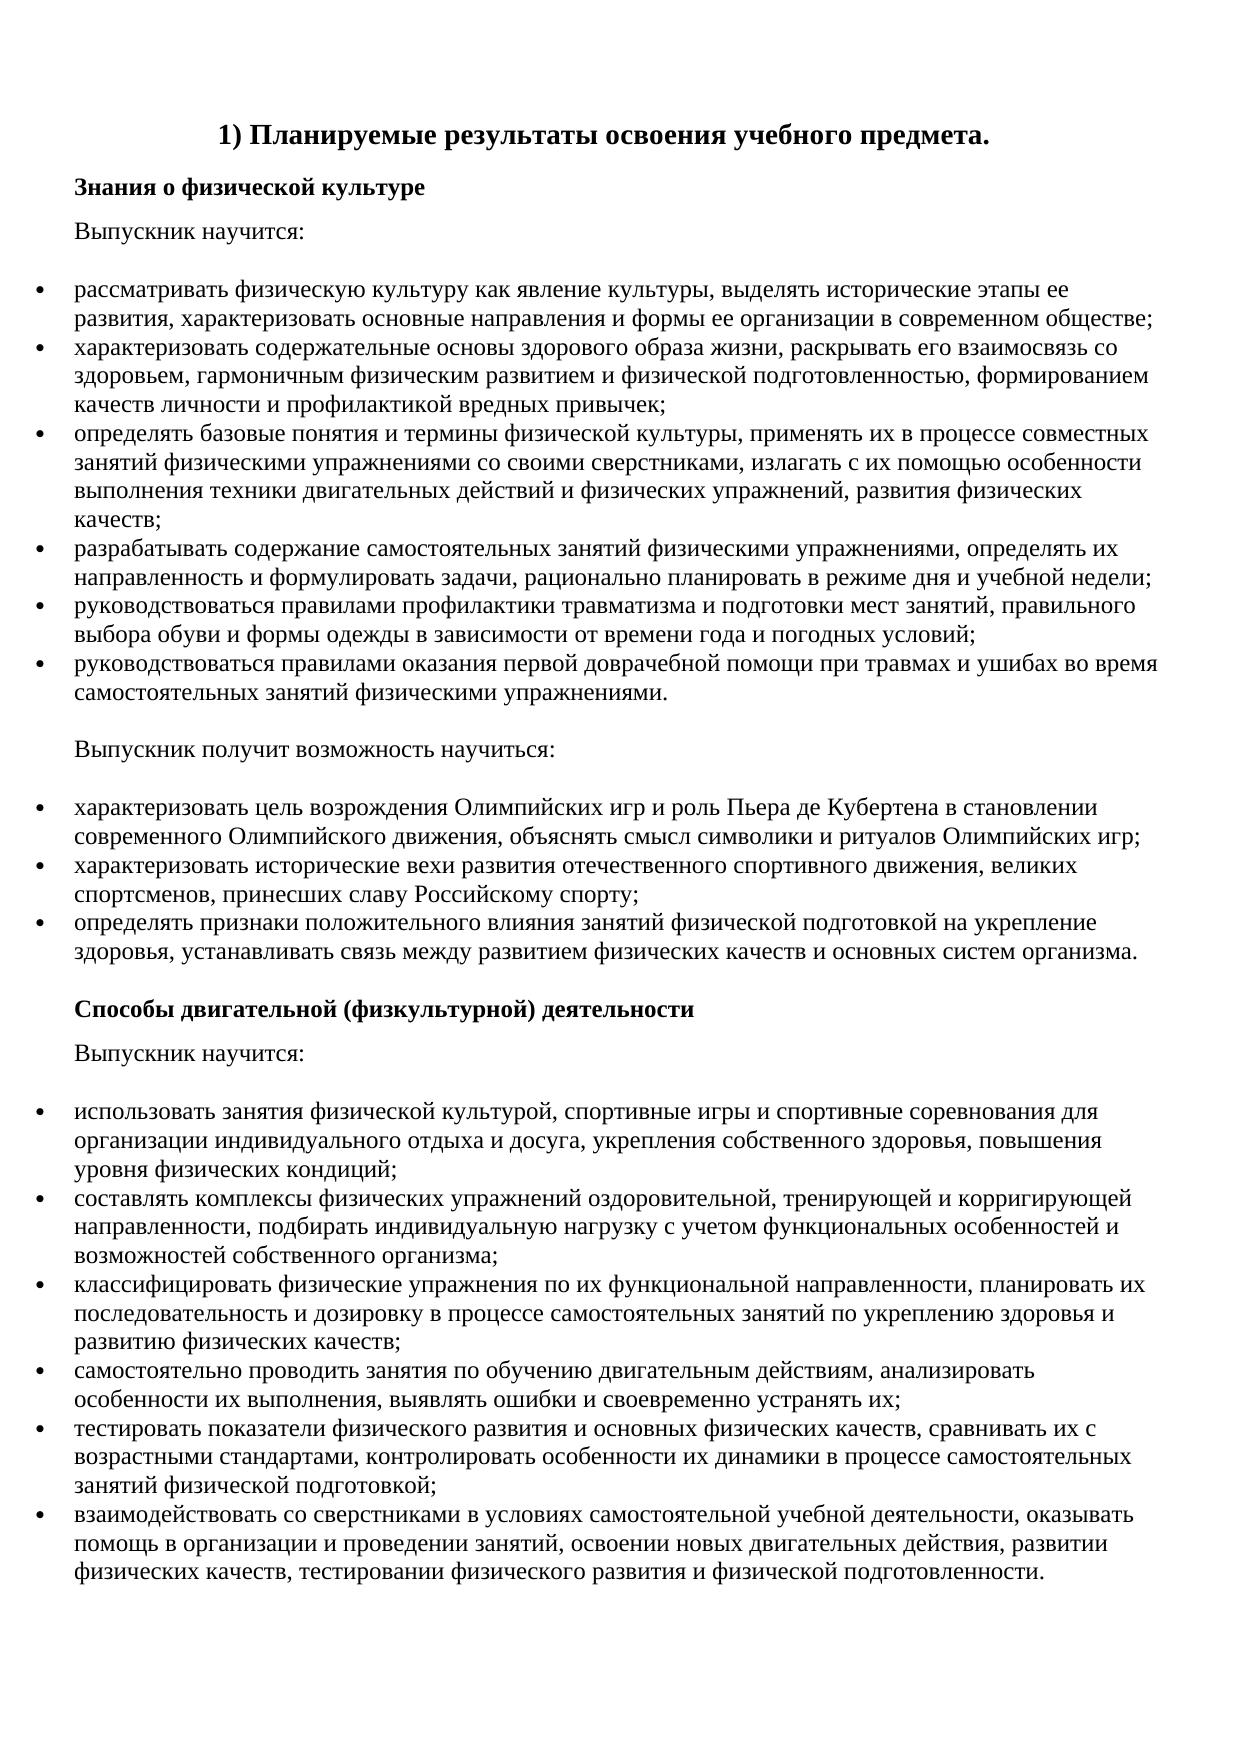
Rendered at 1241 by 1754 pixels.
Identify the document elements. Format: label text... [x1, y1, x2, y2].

list характеризовать цель возрождения Олимпийских игр и роль Пьера де Кубертена в становлении современного Олимпийского движения, объяснять смысл символики и ритуалов Олимпийских игр; [36, 792, 1166, 850]
list определять базовые понятия и термины физической культуры, применять их в процессе совместных занятий физическими упражнениями со своими сверстниками, излагать с их помощью особенности выполнения техники двигательных действий и физических упражнений, развития физических качеств; [36, 418, 1166, 533]
list самостоятельно проводить занятия по обучению двигательным действиям, анализировать особенности их выполнения, выявлять ошибки и своевременно устранять их; [36, 1355, 1166, 1413]
list классифицировать физические упражнения по их функциональной направленности, планировать их последовательность и дозировку в процессе самостоятельных занятий по укреплению здоровья и развитию физических качеств; [36, 1269, 1166, 1355]
text Выпускник получит возможность научиться: [74, 734, 1166, 763]
list тестировать показатели физического развития и основных физических качеств, сравнивать их с возрастными стандартами, контролировать особенности их динамики в процессе самостоятельных занятий физической подготовкой; [36, 1413, 1166, 1499]
list использовать занятия физической культурой, спортивные игры и спортивные соревнования для организации индивидуального отдыха и досуга, укрепления собственного здоровья, повышения уровня физических кондиций; [36, 1096, 1166, 1183]
text Знания о физической культуре [74, 172, 1166, 201]
list разрабатывать содержание самостоятельных занятий физическими упражнениями, определять их направленность и формулировать задачи, рационально планировать в режиме дня и учебной недели; [36, 533, 1166, 590]
list руководствоваться правилами оказания первой доврачебной помощи при травмах и ушибах во время самостоятельных занятий физическими упражнениями. [36, 648, 1166, 705]
text Способы двигательной (физкультурной) деятельности [74, 994, 1166, 1023]
list характеризовать содержательные основы здорового образа жизни, раскрывать его взаимосвязь со здоровьем, гармоничным физическим развитием и физической подготовленностью, формированием качеств личности и профилактикой вредных привычек; [36, 332, 1166, 418]
list взаимодействовать со сверстниками в условиях самостоятельной учебной деятельности, оказывать помощь в организации и проведении занятий, освоении новых двигательных действия, развитии физических качеств, тестировании физического развития и физической подготовленности. [36, 1499, 1166, 1585]
list определять признаки положительного влияния занятий физической подготовкой на укрепление здоровья, устанавливать связь между развитием физических качеств и основных систем организма. [36, 907, 1166, 965]
text Выпускник научится: [74, 1038, 1166, 1067]
list составлять комплексы физических упражнений оздоровительной, тренирующей и корригирующей направленности, подбирать индивидуальную нагрузку с учетом функциональных особенностей и возможностей собственного организма; [36, 1183, 1166, 1269]
text 1) Планируемые результаты освоения учебного предмета. [118, 118, 1016, 151]
text Выпускник научится: [74, 216, 1166, 245]
list характеризовать исторические вехи развития отечественного спортивного движения, великих спортсменов, принесших славу Российскому спорту; [36, 850, 1166, 907]
list руководствоваться правилами профилактики травматизма и подготовки мест занятий, правильного выбора обуви и формы одежды в зависимости от времени года и погодных условий; [36, 590, 1166, 648]
list рассматривать физическую культуру как явление культуры, выделять исторические этапы ее развития, характеризовать основные направления и формы ее организации в современном обществе; [36, 274, 1166, 332]
